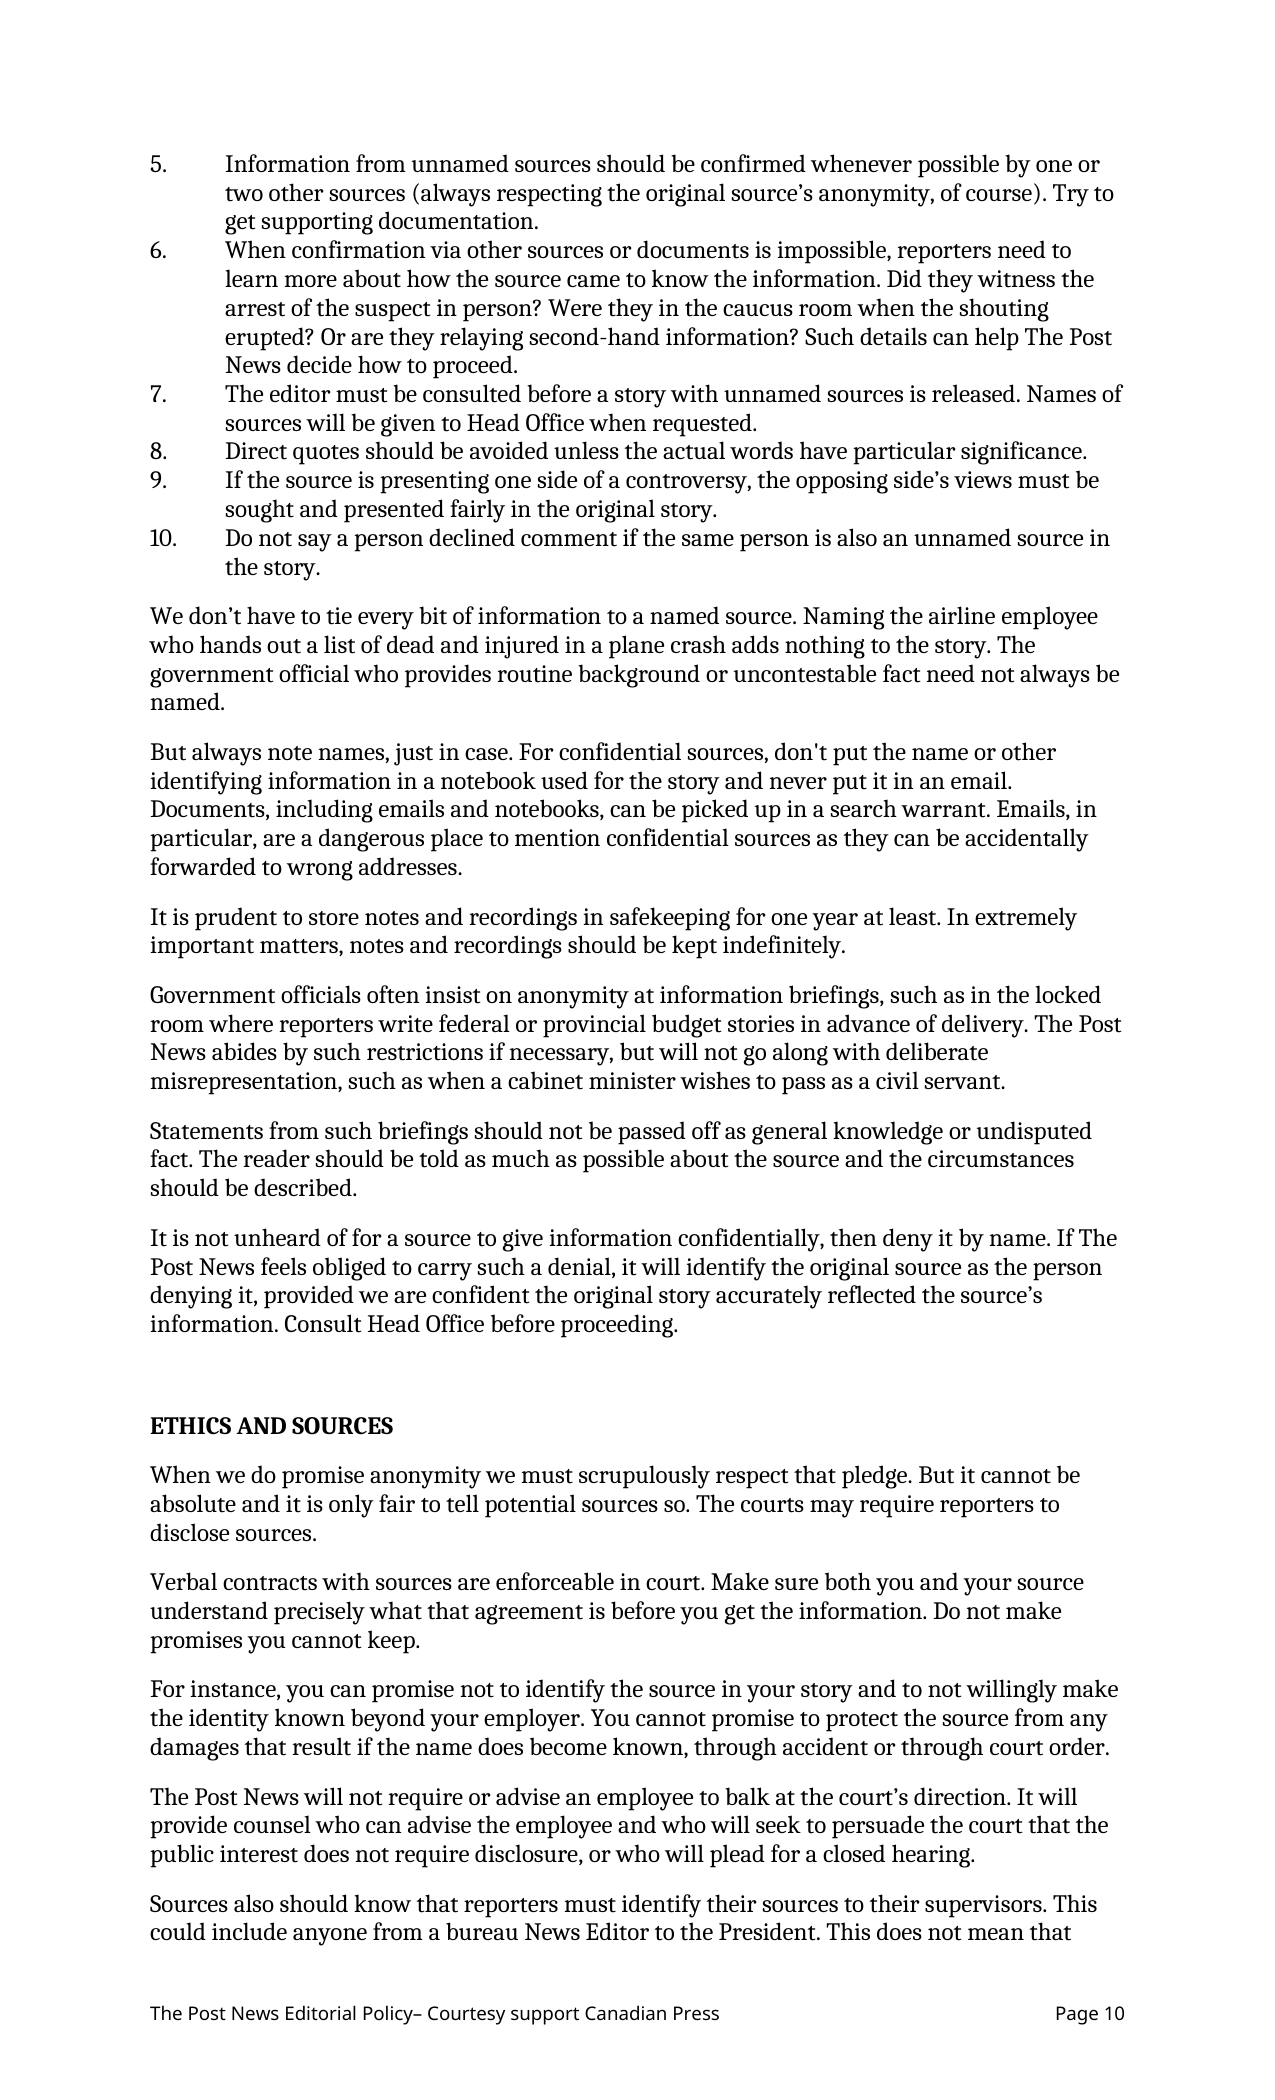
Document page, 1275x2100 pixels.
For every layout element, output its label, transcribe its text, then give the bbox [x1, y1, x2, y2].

list When confirmation via other sources or documents is impossible, reporters need to learn more about how the source came to know the information. Did they witness the arrest of the suspect in person? Were they in the caucus room when the shouting erupted? Or are they relaying second-hand information? Such details can help The Post News decide how to proceed. [150, 236, 1125, 380]
text For instance, you can promise not to identify the source in your story and to not willingly make the identity known beyond your employer. You cannot promise to protect the source from any damages that result if the name does become known, through accident or through court order. [150, 1675, 1125, 1762]
list Direct quotes should be avoided unless the actual words have particular significance. [150, 437, 1125, 466]
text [150, 1889, 1125, 1947]
text Verbal contracts with sources are enforceable in court. Make sure both you and your source understand precisely what that agreement is before you get the information. Do not make promises you cannot keep. [150, 1568, 1125, 1654]
text Government officials often insist on anonymity at information briefings, such as in the locked room where reporters write federal or provincial budget stories in advance of delivery. The Post News abides by such restrictions if necessary, but will not go along with deliberate misrepresentation, such as when a cabinet minister wishes to pass as a civil servant. [150, 981, 1125, 1096]
text ETHICS AND SOURCES [150, 1412, 1125, 1440]
text It is not unheard of for a source to give information confidentially, then deny it by name. If The Post News feels obliged to carry such a denial, it will identify the original source as the person denying it, provided we are confident the original story accurately reflected the source’s information. Consult Head Office before proceeding. [150, 1224, 1125, 1339]
list Do not say a person declined comment if the same person is also an unnamed source in the story. [150, 524, 1125, 581]
list The editor must be consulted before a story with unnamed sources is released. Names of sources will be given to Head Office when requested. [150, 380, 1125, 437]
text We don’t have to tie every bit of information to a named source. Naming the airline employee who hands out a list of dead and injured in a plane crash adds nothing to the story. The government official who provides routine background or uncontestable fact need not always be named. [150, 602, 1125, 717]
list Information from unnamed sources should be confirmed whenever possible by one or two other sources (always respecting the original source’s anonymity, of course). Try to get supporting documentation. [150, 150, 1125, 236]
text The Post News will not require or advise an employee to balk at the court’s direction. It will provide counsel who can advise the employee and who will seek to persuade the court that the public interest does not require disclosure, or who will plead for a closed hearing. [150, 1782, 1125, 1869]
text Statements from such briefings should not be passed off as general knowledge or undisputed fact. The reader should be told as much as possible about the source and the circumstances should be described. [150, 1117, 1125, 1203]
list If the source is presenting one side of a controversy, the opposing side’s views must be sought and presented fairly in the original story. [150, 466, 1125, 524]
text When we do promise anonymity we must scrupulously respect that pledge. But it cannot be absolute and it is only fair to tell potential sources so. The courts may require reporters to disclose sources. [150, 1461, 1125, 1547]
text But always note names, just in case. For confidential sources, don't put the name or other identifying information in a notebook used for the story and never put it in an email. Documents, including emails and notebooks, can be picked up in a search warrant. Emails, in particular, are a dangerous place to mention confidential sources as they can be accidentally forwarded to wrong addresses. [150, 738, 1125, 882]
text It is prudent to store notes and recordings in safekeeping for one year at least. In extremely important matters, notes and recordings should be kept indefinitely. [150, 902, 1125, 960]
